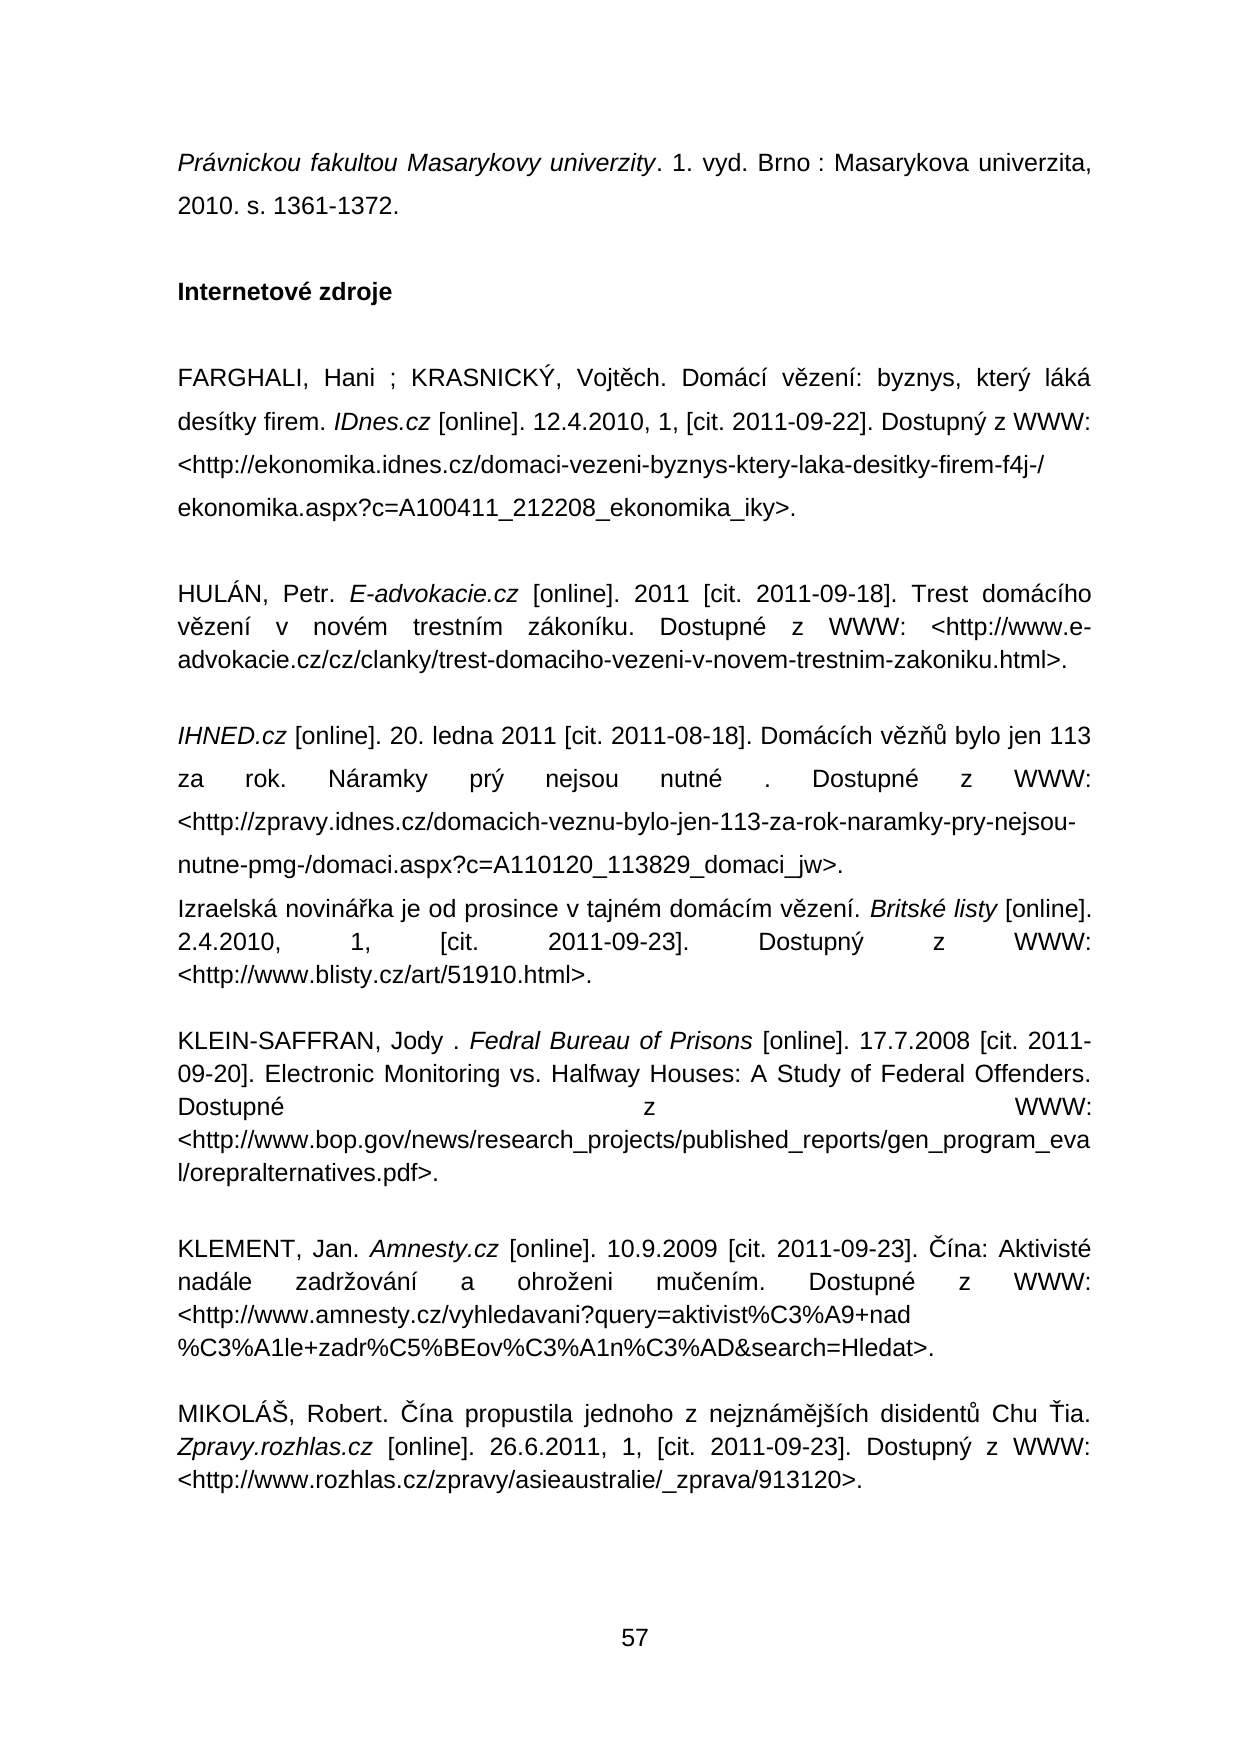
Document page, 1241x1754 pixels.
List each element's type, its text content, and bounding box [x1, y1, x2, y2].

text Internetové zdroje [177, 277, 1092, 306]
text MIKOLÁŠ, Robert. Čína propustila jednoho z nejznámějších disidentů Chu Ťia. Zpravy.rozhlas.cz [online]. 26.6.2011, 1, [cit. 2011-09-23]. Dostupný z WWW: <http://www.rozhlas.cz/zpravy/asieaustralie/_zprava/913120>. [177, 1399, 1092, 1494]
text HULÁN, Petr. E-advokacie.cz [online]. 2011 [cit. 2011-09-18]. Trest domácího vězení v novém trestním zákoníku. Dostupné z WWW: <http://www.e-advokacie.cz/cz/clanky/trest-domaciho-vezeni-v-novem-trestnim-zakoniku.html>. [177, 579, 1092, 674]
text KLEMENT, Jan. Amnesty.cz [online]. 10.9.2009 [cit. 2011-09-23]. Čína: Aktivisté nadále zadržování a ohroženi mučením. Dostupné z WWW: <http://www.amnesty.cz/vyhledavani?query=aktivist%C3%A9+nad%C3%A1le+zadr%C5%BEov%C3%A1n%C3%AD&search=Hledat>. [177, 1234, 1092, 1362]
text IHNED.cz [online]. 20. ledna 2011 [cit. 2011-08-18]. Domácích vězňů bylo jen 113 za rok. Náramky prý nejsou nutné . Dostupné z WWW: <http://zpravy.idnes.cz/domacich-veznu-bylo-jen-113-za-rok-naramky-pry-nejsou-nutne-pmg-/domaci.aspx?c=A110120_113829_domaci_jw>. [177, 721, 1092, 879]
text KLEIN-SAFFRAN, Jody . Fedral Bureau of Prisons [online]. 17.7.2008 [cit. 2011-09-20]. Electronic Monitoring vs. Halfway Houses: A Study of Federal Offenders. Dostupné z WWW: <http://www.bop.gov/news/research_projects/published_reports/gen_program_eval/orepralternatives.pdf>. [177, 1026, 1092, 1187]
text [177, 148, 1092, 219]
text Izraelská novinářka je od prosince v tajném domácím vězení. Britské listy [online]. 2.4.2010, 1, [cit. 2011-09-23]. Dostupný z WWW: <http://www.blisty.cz/art/51910.html>. [177, 894, 1092, 988]
text FARGHALI, Hani ; KRASNICKÝ, Vojtěch. Domácí vězení: byznys, který láká desítky firem. IDnes.cz [online]. 12.4.2010, 1, [cit. 2011-09-22]. Dostupný z WWW: <http://ekonomika.idnes.cz/domaci-vezeni-byznys-ktery-laka-desitky-firem-f4j-/ekonomika.aspx?c=A100411_212208_ekonomika_iky>. [177, 363, 1092, 521]
